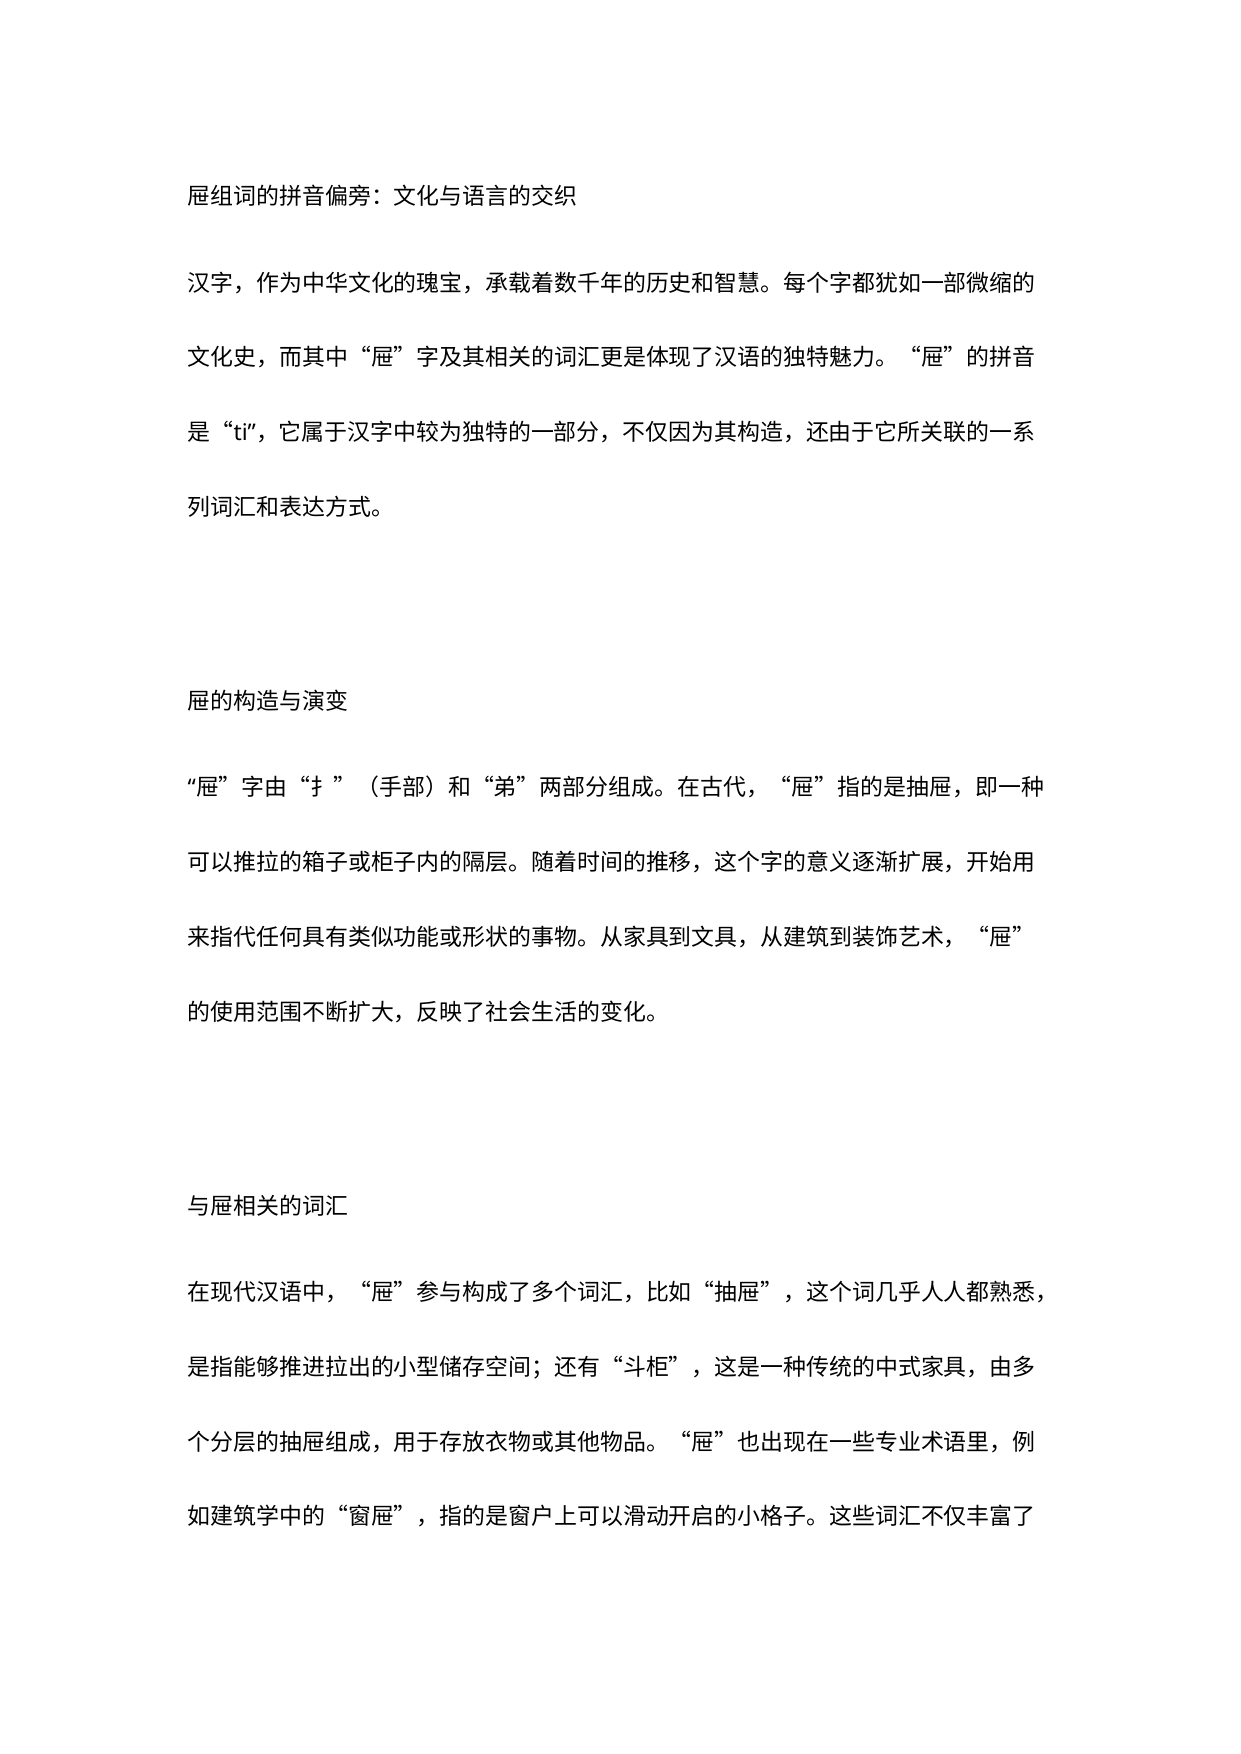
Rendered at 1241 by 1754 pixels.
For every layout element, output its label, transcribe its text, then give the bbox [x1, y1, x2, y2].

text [187, 1258, 1053, 1547]
text 汉字，作为中华文化的瑰宝，承载着数千年的历史和智慧。每个字都犹如一部微缩的文化史，而其中“屉”字及其相关的词汇更是体现了汉语的独特魅力。“屉”的拼音是“ti”，它属于汉字中较为独特的一部分，不仅因为其构造，还由于它所关联的一系列词汇和表达方式。 [187, 248, 1053, 538]
text 屉组词的拼音偏旁：文化与语言的交织 [187, 162, 1053, 227]
text 与屉相关的词汇 [187, 1172, 1053, 1237]
text 屉的构造与演变 [187, 667, 1053, 732]
text “屉”字由“扌”（手部）和“弟”两部分组成。在古代，“屉”指的是抽屉，即一种可以推拉的箱子或柜子内的隔层。随着时间的推移，这个字的意义逐渐扩展，开始用来指代任何具有类似功能或形状的事物。从家具到文具，从建筑到装饰艺术，“屉”的使用范围不断扩大，反映了社会生活的变化。 [187, 753, 1053, 1042]
